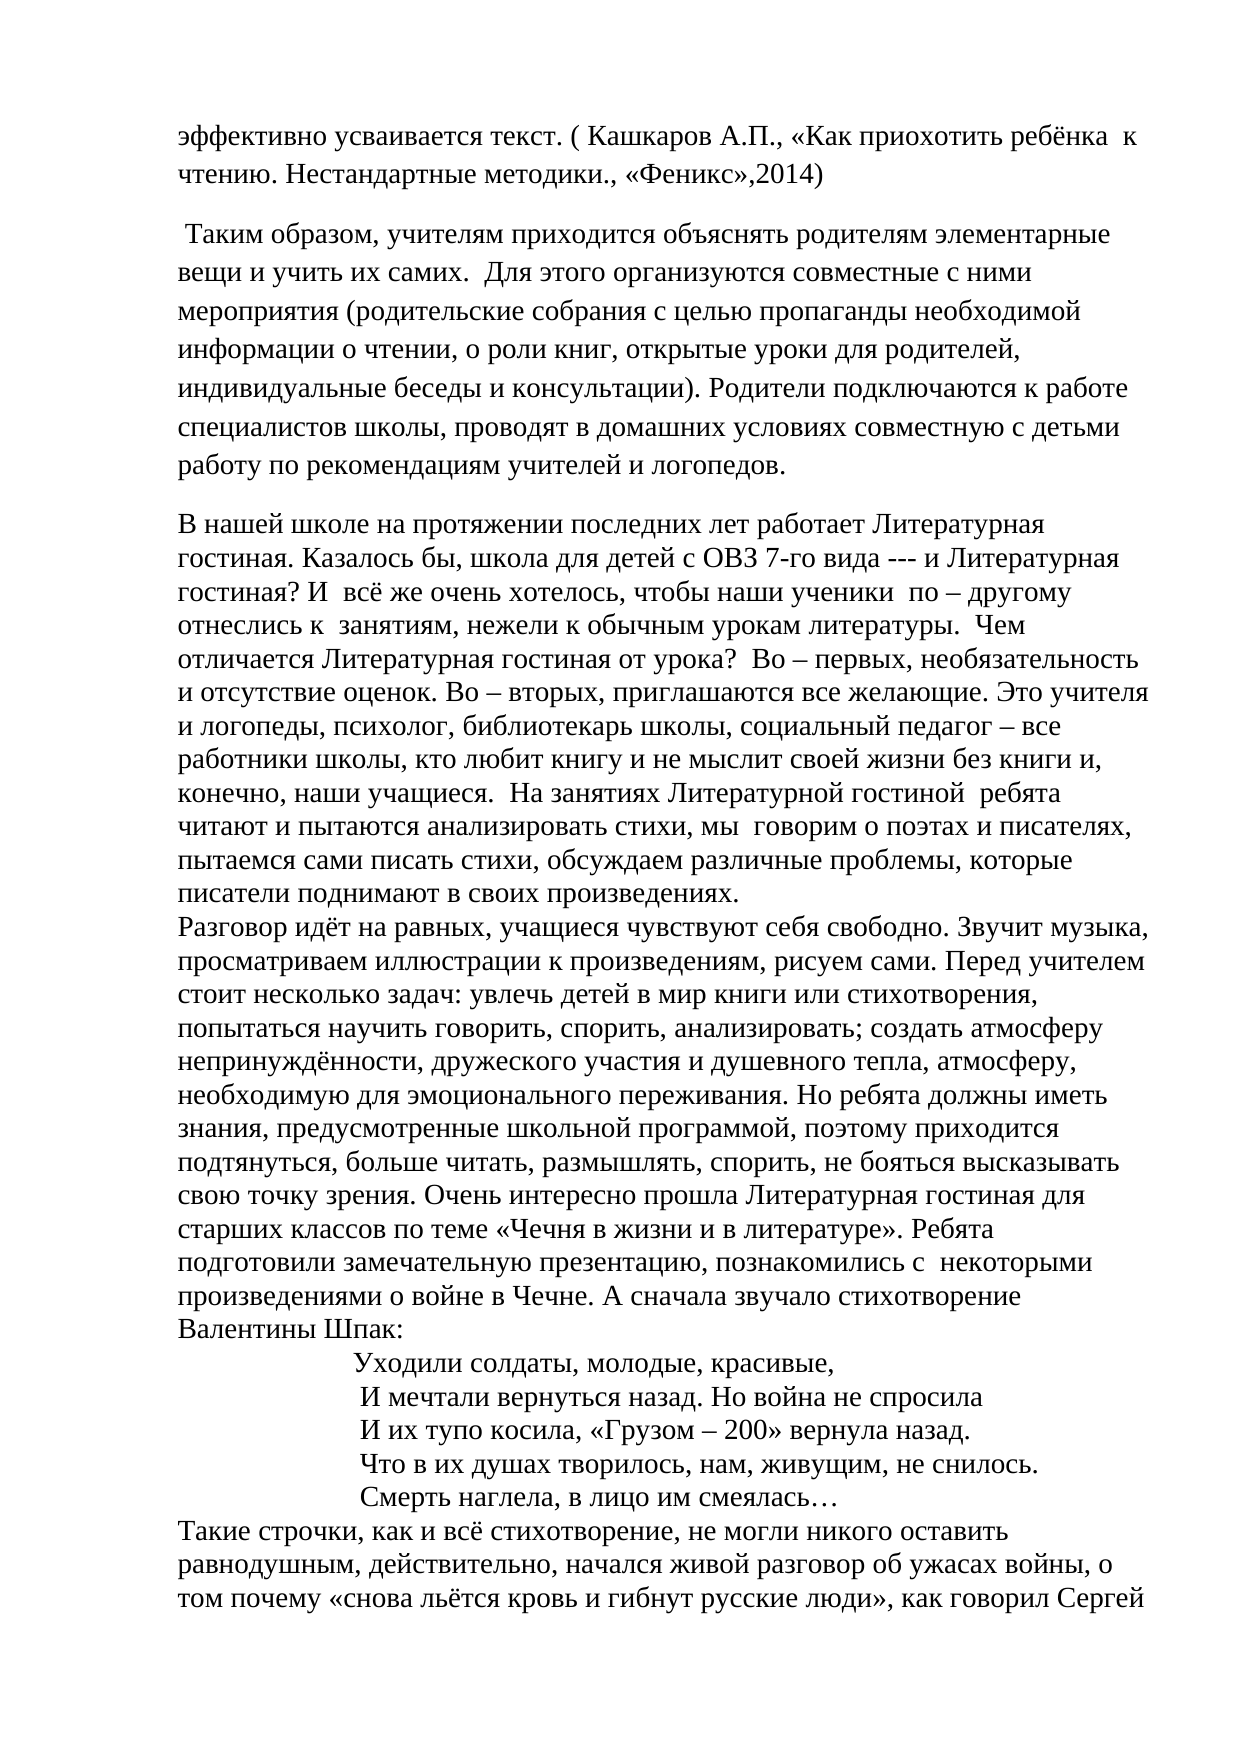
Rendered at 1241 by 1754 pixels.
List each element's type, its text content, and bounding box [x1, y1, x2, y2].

text Уходили солдаты, молодые, красивые, [177, 1345, 1152, 1379]
text И мечтали вернуться назад. Но война не спросила [177, 1379, 1152, 1412]
text Таким образом, учителям приходится объяснять родителям элементарные вещи и учить их самих. Для этого организуются совместные с ними мероприятия (родительские собрания с целью пропаганды необходимой информации о чтении, о роли книг, открытые уроки для родителей, индивидуальные беседы и консультации). Родители подключаются к работе специалистов школы, проводят в домашних условиях совместную с детьми работу по рекомендациям учителей и логопедов. [177, 216, 1152, 481]
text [177, 118, 1152, 190]
text Разговор идёт на равных, учащиеся чувствуют себя свободно. Звучит музыка, просматриваем иллюстрации к произведениям, рисуем сами. Перед учителем стоит несколько задач: увлечь детей в мир книги или стихотворения, попытаться научить говорить, спорить, анализировать; создать атмосферу непринуждённости, дружеского участия и душевного тепла, атмосферу, необходимую для эмоционального переживания. Но ребята должны иметь знания, предусмотренные школьной программой, поэтому приходится подтянуться, больше читать, размышлять, спорить, не бояться высказывать свою точку зрения. Очень интересно прошла Литературная гостиная для старших классов по теме «Чечня в жизни и в литературе». Ребята подготовили замечательную презентацию, познакомились с некоторыми произведениями о войне в Чечне. А сначала звучало стихотворение Валентины Шпак: [177, 909, 1152, 1345]
text Что в их душах творилось, нам, живущим, не снилось. [177, 1446, 1152, 1479]
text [177, 1513, 1152, 1613]
text Смерть наглела, в лицо им смеялась… [177, 1479, 1152, 1513]
text И их тупо косила, «Грузом – 200» вернула назад. [177, 1412, 1152, 1446]
text В нашей школе на протяжении последних лет работает Литературная гостиная. Казалось бы, школа для детей с ОВЗ 7-го вида --- и Литературная гостиная? И всё же очень хотелось, чтобы наши ученики по – другому отнеслись к занятиям, нежели к обычным урокам литературы. Чем отличается Литературная гостиная от урока? Во – первых, необязательность и отсутствие оценок. Во – вторых, приглашаются все желающие. Это учителя и логопеды, психолог, библиотекарь школы, социальный педагог – все работники школы, кто любит книгу и не мыслит своей жизни без книги и, конечно, наши учащиеся. На занятиях Литературной гостиной ребята читают и пытаются анализировать стихи, мы говорим о поэтах и писателях, пытаемся сами писать стихи, обсуждаем различные проблемы, которые писатели поднимают в своих произведениях. [177, 507, 1152, 909]
